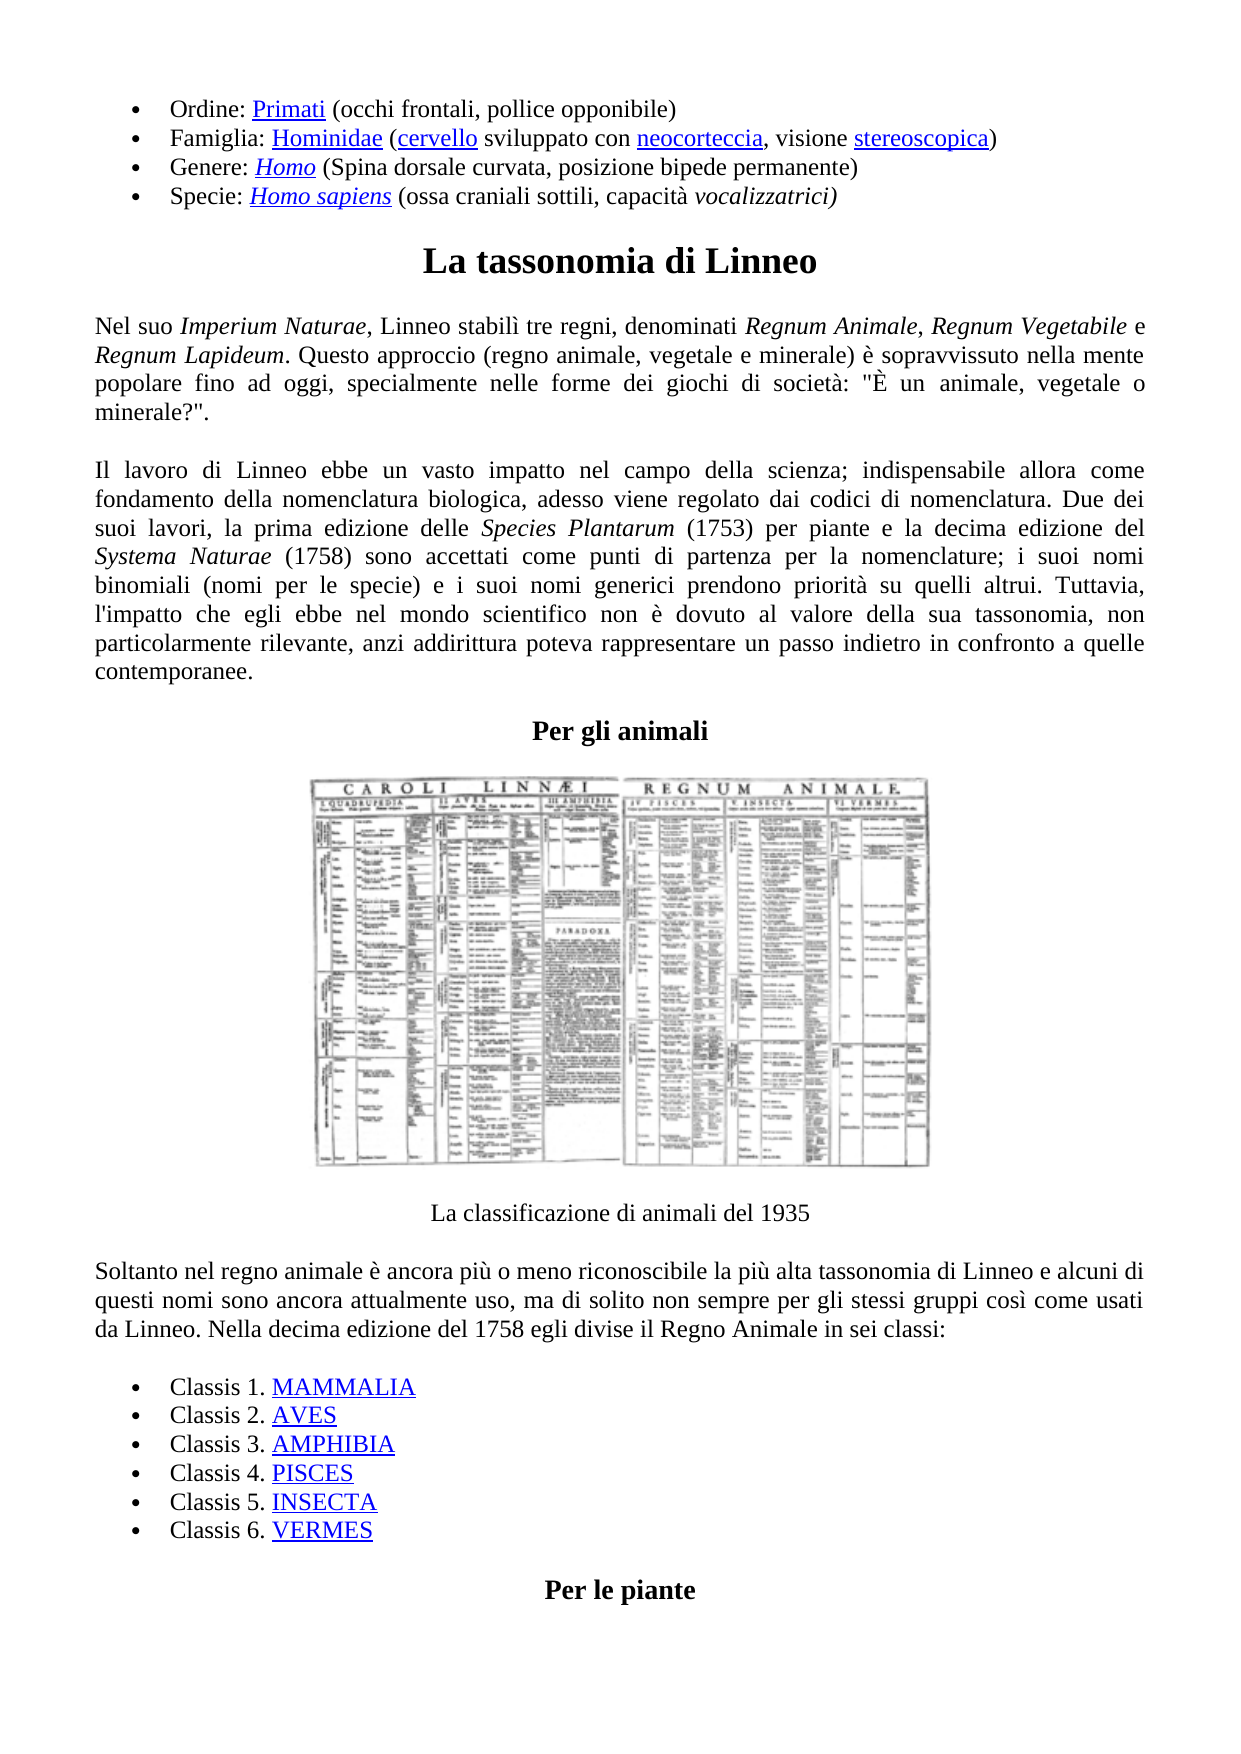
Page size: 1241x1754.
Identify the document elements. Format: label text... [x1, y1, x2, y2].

text Per le piante [94, 1573, 1146, 1606]
text Il lavoro di Linneo ebbe un vasto impatto nel campo della scienza; indispensabile allora come fondamento della nomenclatura biologica, adesso viene regolato dai codici di nomenclatura. Due dei suoi lavori, la prima edizione delle Species Plantarum (1753) per piante e la decima edizione del Systema Naturae (1758) sono accettati come punti di partenza per la nomenclature; i suoi nomi binomiali (nomi per le specie) e i suoi nomi generici prendono priorità su quelli altrui. Tuttavia, l'impatto che egli ebbe nel mondo scientifico non è dovuto al valore della sua tassonomia, non particolarmente rilevante, anzi addirittura poteva rappresentare un passo indietro in confronto a quelle contemporanee. [94, 455, 1146, 685]
list Classis 5. INSECTA [132, 1487, 1146, 1515]
picture [307, 775, 933, 1170]
text Nel suo Imperium Naturae, Linneo stabilì tre regni, denominati Regnum Animale, Regnum Vegetabile e Regnum Lapideum. Questo approccio (regno animale, vegetale e minerale) è sopravvissuto nella mente popolare fino ad oggi, specialmente nelle forme dei giochi di società: "È un animale, vegetale o minerale?". [94, 311, 1146, 426]
list Classis 6. VERMES [132, 1515, 1146, 1544]
list Classis 2. AVES [132, 1400, 1146, 1429]
list Famiglia: Hominidae (cervello sviluppato con neocorteccia, visione stereoscopica) [132, 123, 1146, 152]
text La tassonomia di Linneo [94, 239, 1146, 282]
list Specie: Homo sapiens (ossa craniali sottili, capacità vocalizzatrici) [132, 181, 1146, 209]
list Classis 3. AMPHIBIA [132, 1429, 1146, 1458]
text Soltanto nel regno animale è ancora più o meno riconoscibile la più alta tassonomia di Linneo e alcuni di questi nomi sono ancora attualmente uso, ma di solito non sempre per gli stessi gruppi così come usati da Linneo. Nella decima edizione del 1758 egli divise il Regno Animale in sei classi: [94, 1256, 1146, 1342]
list Classis 1. MAMMALIA [132, 1372, 1146, 1400]
list Classis 4. PISCES [132, 1458, 1146, 1487]
list Ordine: Primati (occhi frontali, pollice opponibile) [132, 94, 1146, 123]
list Genere: Homo (Spina dorsale curvata, posizione bipede permanente) [132, 152, 1146, 181]
text La classificazione di animali del 1935 [94, 1198, 1146, 1227]
text Per gli animali [94, 714, 1146, 747]
